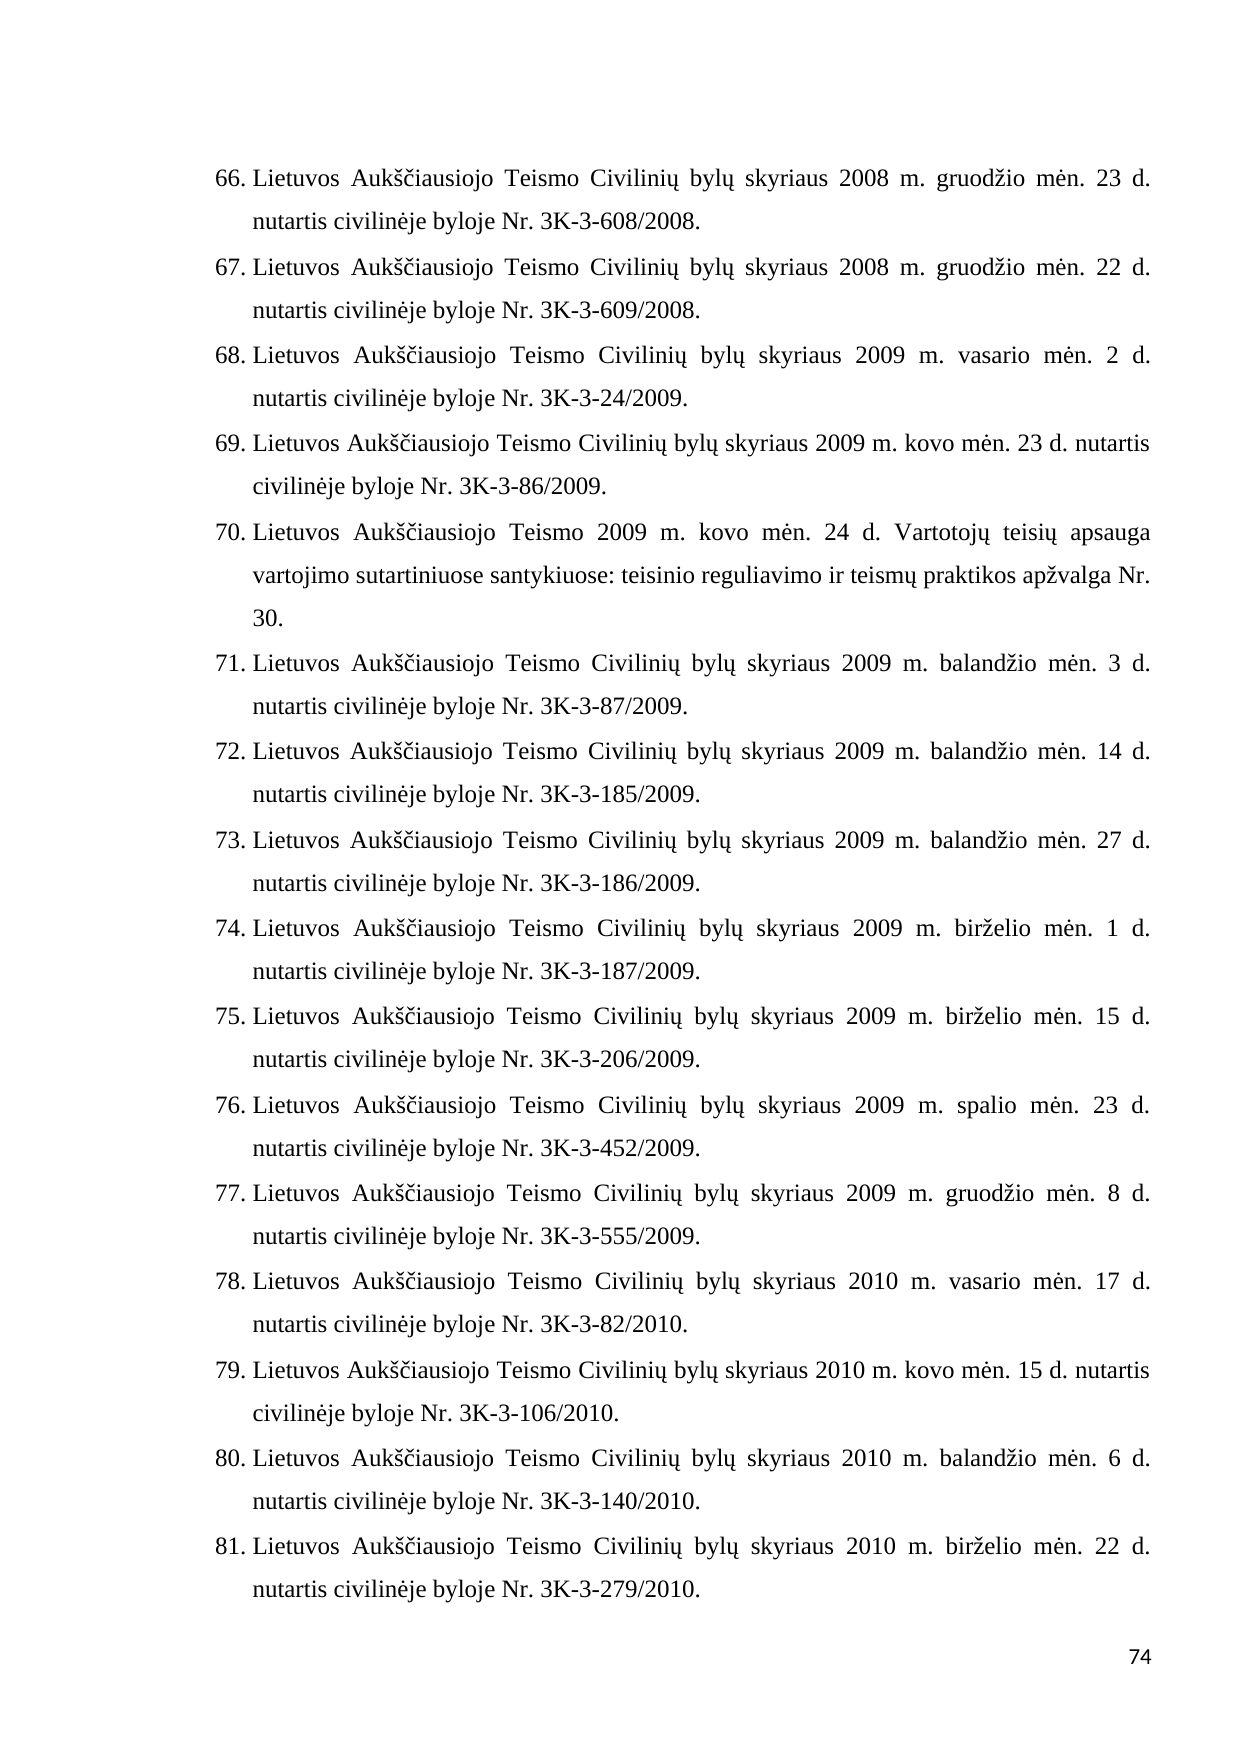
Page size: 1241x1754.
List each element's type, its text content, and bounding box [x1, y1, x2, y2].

list Lietuvos Aukščiausiojo Teismo Civilinių bylų skyriaus 2009 m. balandžio mėn. 14 d. nutartis civilinėje byloje Nr. 3K-3-185/2009. [215, 736, 1152, 808]
list Lietuvos Aukščiausiojo Teismo Civilinių bylų skyriaus 2009 m. gruodžio mėn. 8 d. nutartis civilinėje byloje Nr. 3K-3-555/2009. [215, 1178, 1152, 1250]
list Lietuvos Aukščiausiojo Teismo Civilinių bylų skyriaus 2009 m. vasario mėn. 2 d. nutartis civilinėje byloje Nr. 3K-3-24/2009. [215, 340, 1152, 412]
list Lietuvos Aukščiausiojo Teismo Civilinių bylų skyriaus 2008 m. gruodžio mėn. 23 d. nutartis civilinėje byloje Nr. 3K-3-608/2008. [215, 163, 1152, 235]
list Lietuvos Aukščiausiojo Teismo Civilinių bylų skyriaus 2010 m. balandžio mėn. 6 d. nutartis civilinėje byloje Nr. 3K-3-140/2010. [215, 1443, 1152, 1515]
list Lietuvos Aukščiausiojo Teismo Civilinių bylų skyriaus 2009 m. birželio mėn. 1 d. nutartis civilinėje byloje Nr. 3K-3-187/2009. [215, 913, 1152, 985]
list Lietuvos Aukščiausiojo Teismo Civilinių bylų skyriaus 2008 m. gruodžio mėn. 22 d. nutartis civilinėje byloje Nr. 3K-3-609/2008. [215, 252, 1152, 323]
list Lietuvos Aukščiausiojo Teismo Civilinių bylų skyriaus 2009 m. balandžio mėn. 3 d. nutartis civilinėje byloje Nr. 3K-3-87/2009. [215, 648, 1152, 720]
list Lietuvos Aukščiausiojo Teismo Civilinių bylų skyriaus 2009 m. birželio mėn. 15 d. nutartis civilinėje byloje Nr. 3K-3-206/2009. [215, 1001, 1152, 1073]
list Lietuvos Aukščiausiojo Teismo Civilinių bylų skyriaus 2010 m. kovo mėn. 15 d. nutartis civilinėje byloje Nr. 3K-3-106/2010. [215, 1355, 1152, 1427]
list Lietuvos Aukščiausiojo Teismo Civilinių bylų skyriaus 2009 m. balandžio mėn. 27 d. nutartis civilinėje byloje Nr. 3K-3-186/2009. [215, 825, 1152, 897]
list Lietuvos Aukščiausiojo Teismo Civilinių bylų skyriaus 2009 m. spalio mėn. 23 d. nutartis civilinėje byloje Nr. 3K-3-452/2009. [215, 1090, 1152, 1162]
list Lietuvos Aukščiausiojo Teismo Civilinių bylų skyriaus 2010 m. birželio mėn. 22 d. nutartis civilinėje byloje Nr. 3K-3-279/2010. [215, 1531, 1152, 1603]
list Lietuvos Aukščiausiojo Teismo 2009 m. kovo mėn. 24 d. Vartotojų teisių apsauga vartojimo sutartiniuose santykiuose: teisinio reguliavimo ir teismų praktikos apžvalga Nr. 30. [215, 517, 1152, 632]
list Lietuvos Aukščiausiojo Teismo Civilinių bylų skyriaus 2009 m. kovo mėn. 23 d. nutartis civilinėje byloje Nr. 3K-3-86/2009. [215, 428, 1152, 500]
list Lietuvos Aukščiausiojo Teismo Civilinių bylų skyriaus 2010 m. vasario mėn. 17 d. nutartis civilinėje byloje Nr. 3K-3-82/2010. [215, 1266, 1152, 1338]
